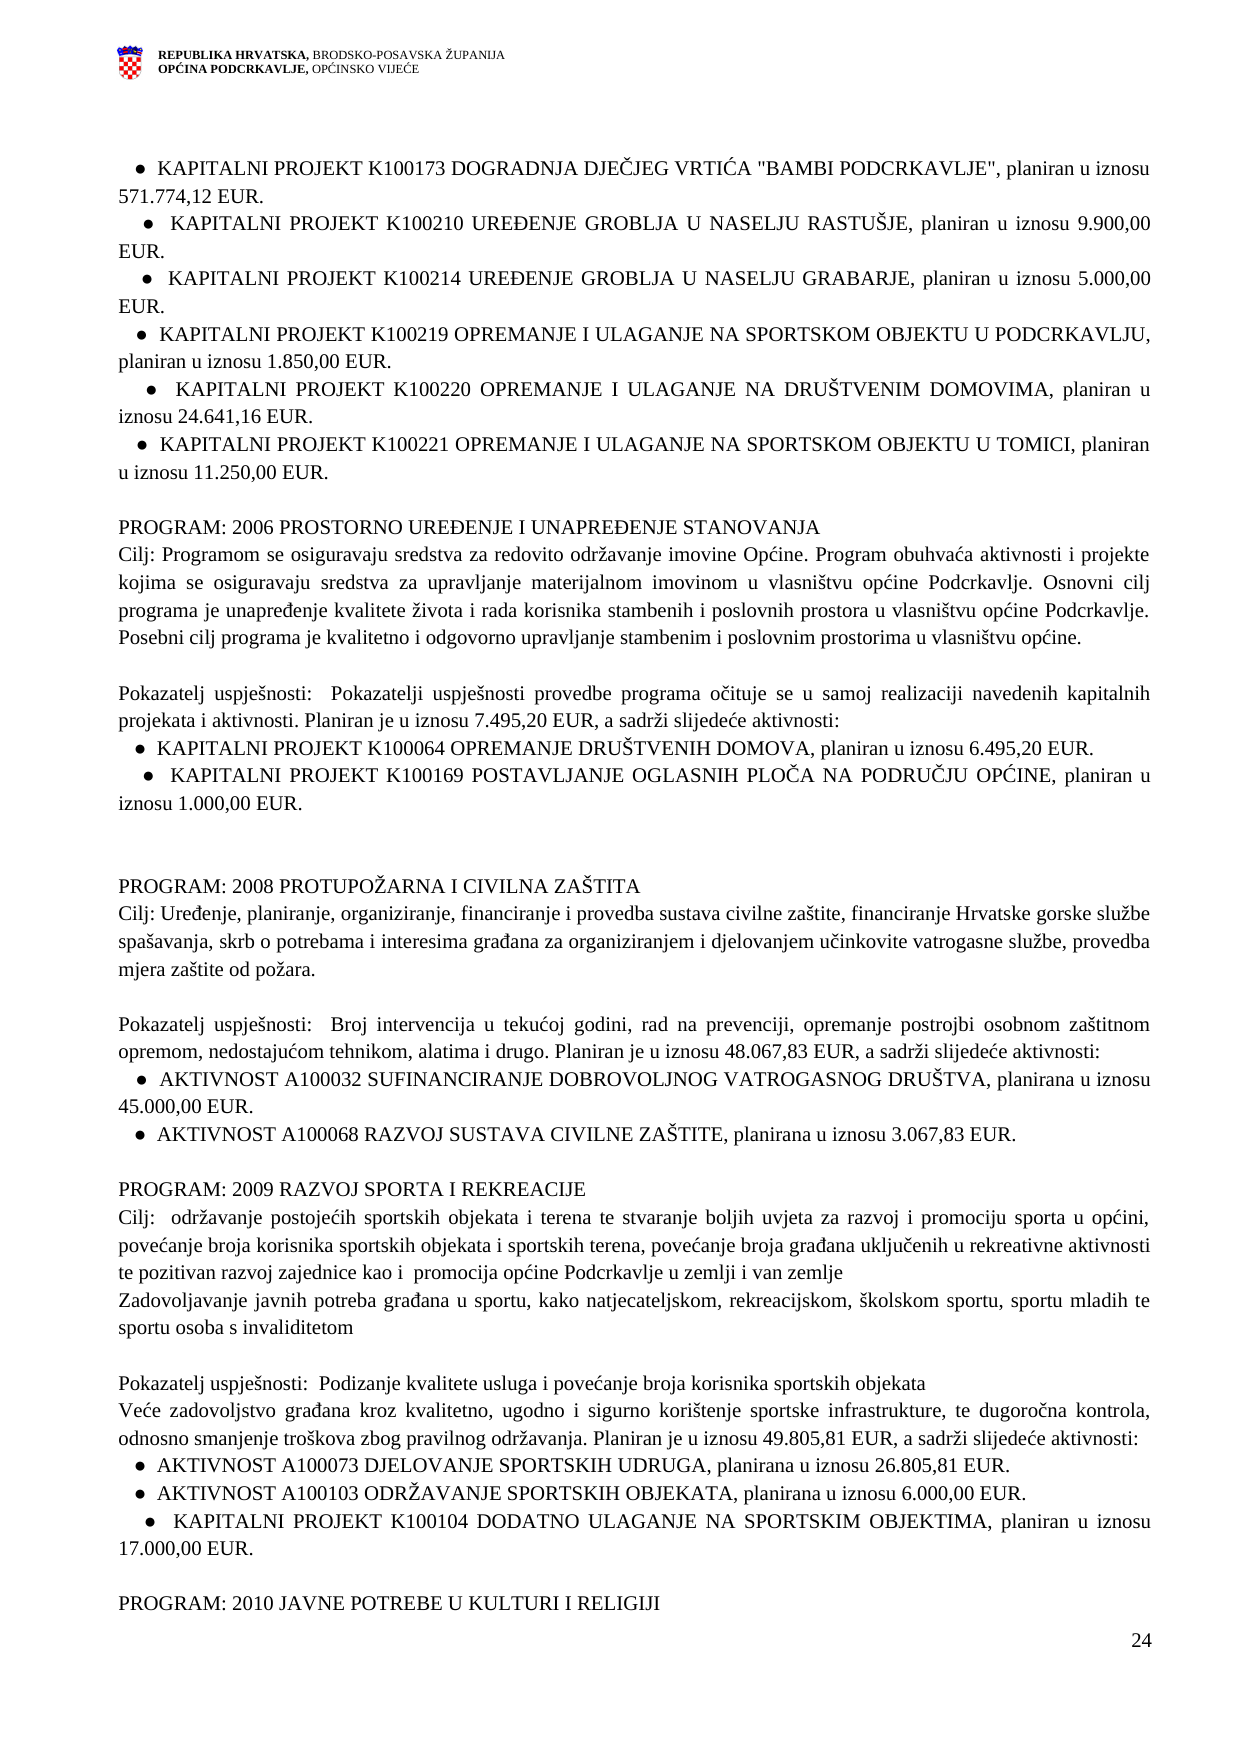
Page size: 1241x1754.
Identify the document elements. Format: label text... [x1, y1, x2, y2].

text PROGRAM: 2010 JAVNE POTREBE U KULTURI I RELIGIJI [118, 1591, 1152, 1615]
text ● KAPITALNI PROJEKT K100214 UREĐENJE GROBLJA U NASELJU GRABARJE, planiran u iznosu 5.000,00 EUR. [118, 266, 1152, 318]
text Zadovoljavanje javnih potreba građana u sportu, kako natjecateljskom, rekreacijskom, školskom sportu, sportu mladih te sportu osoba s invaliditetom [118, 1288, 1152, 1339]
text ● KAPITALNI PROJEKT K100221 OPREMANJE I ULAGANJE NA SPORTSKOM OBJEKTU U TOMICI, planiran u iznosu 11.250,00 EUR. [118, 432, 1152, 484]
text PROGRAM: 2006 PROSTORNO UREĐENJE I UNAPREĐENJE STANOVANJA [118, 515, 1152, 539]
text ● KAPITALNI PROJEKT K100104 DODATNO ULAGANJE NA SPORTSKIM OBJEKTIMA, planiran u iznosu 17.000,00 EUR. [118, 1508, 1152, 1560]
text ● AKTIVNOST A100103 ODRŽAVANJE SPORTSKIH OBJEKATA, planirana u iznosu 6.000,00 EUR. [118, 1481, 1152, 1505]
text ● KAPITALNI PROJEKT K100220 OPREMANJE I ULAGANJE NA DRUŠTVENIM DOMOVIMA, planiran u iznosu 24.641,16 EUR. [118, 377, 1152, 428]
text Veće zadovoljstvo građana kroz kvalitetno, ugodno i sigurno korištenje sportske infrastrukture, te dugoročna kontrola, odnosno smanjenje troškova zbog pravilnog održavanja. Planiran je u iznosu 49.805,81 EUR, a sadrži slijedeće aktivnosti: [118, 1398, 1152, 1450]
text PROGRAM: 2009 RAZVOJ SPORTA I REKREACIJE [118, 1177, 1152, 1201]
text ● AKTIVNOST A100032 SUFINANCIRANJE DOBROVOLJNOG VATROGASNOG DRUŠTVA, planirana u iznosu 45.000,00 EUR. [118, 1067, 1152, 1118]
text ● KAPITALNI PROJEKT K100210 UREĐENJE GROBLJA U NASELJU RASTUŠJE, planiran u iznosu 9.900,00 EUR. [118, 211, 1152, 263]
text Cilj: Programom se osiguravaju sredstva za redovito održavanje imovine Općine. Program obuhvaća aktivnosti i projekte kojima se osiguravaju sredstva za upravljanje materijalnom imovinom u vlasništvu općine Podcrkavlje. Osnovni cilj programa je unapređenje kvalitete života i rada korisnika stambenih i poslovnih prostora u vlasništvu općine Podcrkavlje. Posebni cilj programa je kvalitetno i odgovorno upravljanje stambenim i poslovnim prostorima u vlasništvu općine. [118, 542, 1152, 649]
text ● KAPITALNI PROJEKT K100173 DOGRADNJA DJEČJEG VRTIĆA "BAMBI PODCRKAVLJE", planiran u iznosu 571.774,12 EUR. [118, 156, 1152, 208]
text ● KAPITALNI PROJEKT K100064 OPREMANJE DRUŠTVENIH DOMOVA, planiran u iznosu 6.495,20 EUR. [118, 736, 1152, 760]
text Pokazatelj uspješnosti: Pokazatelji uspješnosti provedbe programa očituje se u samoj realizaciji navedenih kapitalnih projekata i aktivnosti. Planiran je u iznosu 7.495,20 EUR, a sadrži slijedeće aktivnosti: [118, 680, 1152, 732]
text Pokazatelj uspješnosti: Podizanje kvalitete usluga i povećanje broja korisnika sportskih objekata [118, 1371, 1152, 1394]
text ● AKTIVNOST A100068 RAZVOJ SUSTAVA CIVILNE ZAŠTITE, planirana u iznosu 3.067,83 EUR. [118, 1122, 1152, 1146]
text ● KAPITALNI PROJEKT K100219 OPREMANJE I ULAGANJE NA SPORTSKOM OBJEKTU U PODCRKAVLJU, planiran u iznosu 1.850,00 EUR. [118, 322, 1152, 373]
text ● AKTIVNOST A100073 DJELOVANJE SPORTSKIH UDRUGA, planirana u iznosu 26.805,81 EUR. [118, 1453, 1152, 1477]
text Cilj: održavanje postojećih sportskih objekata i terena te stvaranje boljih uvjeta za razvoj i promociju sporta u općini, povećanje broja korisnika sportskih objekata i sportskih terena, povećanje broja građana uključenih u rekreativne aktivnosti te pozitivan razvoj zajednice kao i promocija općine Podcrkavlje u zemlji i van zemlje [118, 1205, 1152, 1284]
text Cilj: Uređenje, planiranje, organiziranje, financiranje i provedba sustava civilne zaštite, financiranje Hrvatske gorske službe spašavanja, skrb o potrebama i interesima građana za organiziranjem i djelovanjem učinkovite vatrogasne službe, provedba mjera zaštite od požara. [118, 901, 1152, 981]
text Pokazatelj uspješnosti: Broj intervencija u tekućoj godini, rad na prevenciji, opremanje postrojbi osobnom zaštitnom opremom, nedostajućom tehnikom, alatima i drugo. Planiran je u iznosu 48.067,83 EUR, a sadrži slijedeće aktivnosti: [118, 1012, 1152, 1063]
picture [116, 44, 142, 80]
text ● KAPITALNI PROJEKT K100169 POSTAVLJANJE OGLASNIH PLOČA NA PODRUČJU OPĆINE, planiran u iznosu 1.000,00 EUR. [118, 763, 1152, 815]
text PROGRAM: 2008 PROTUPOŽARNA I CIVILNA ZAŠTITA [118, 874, 1152, 898]
